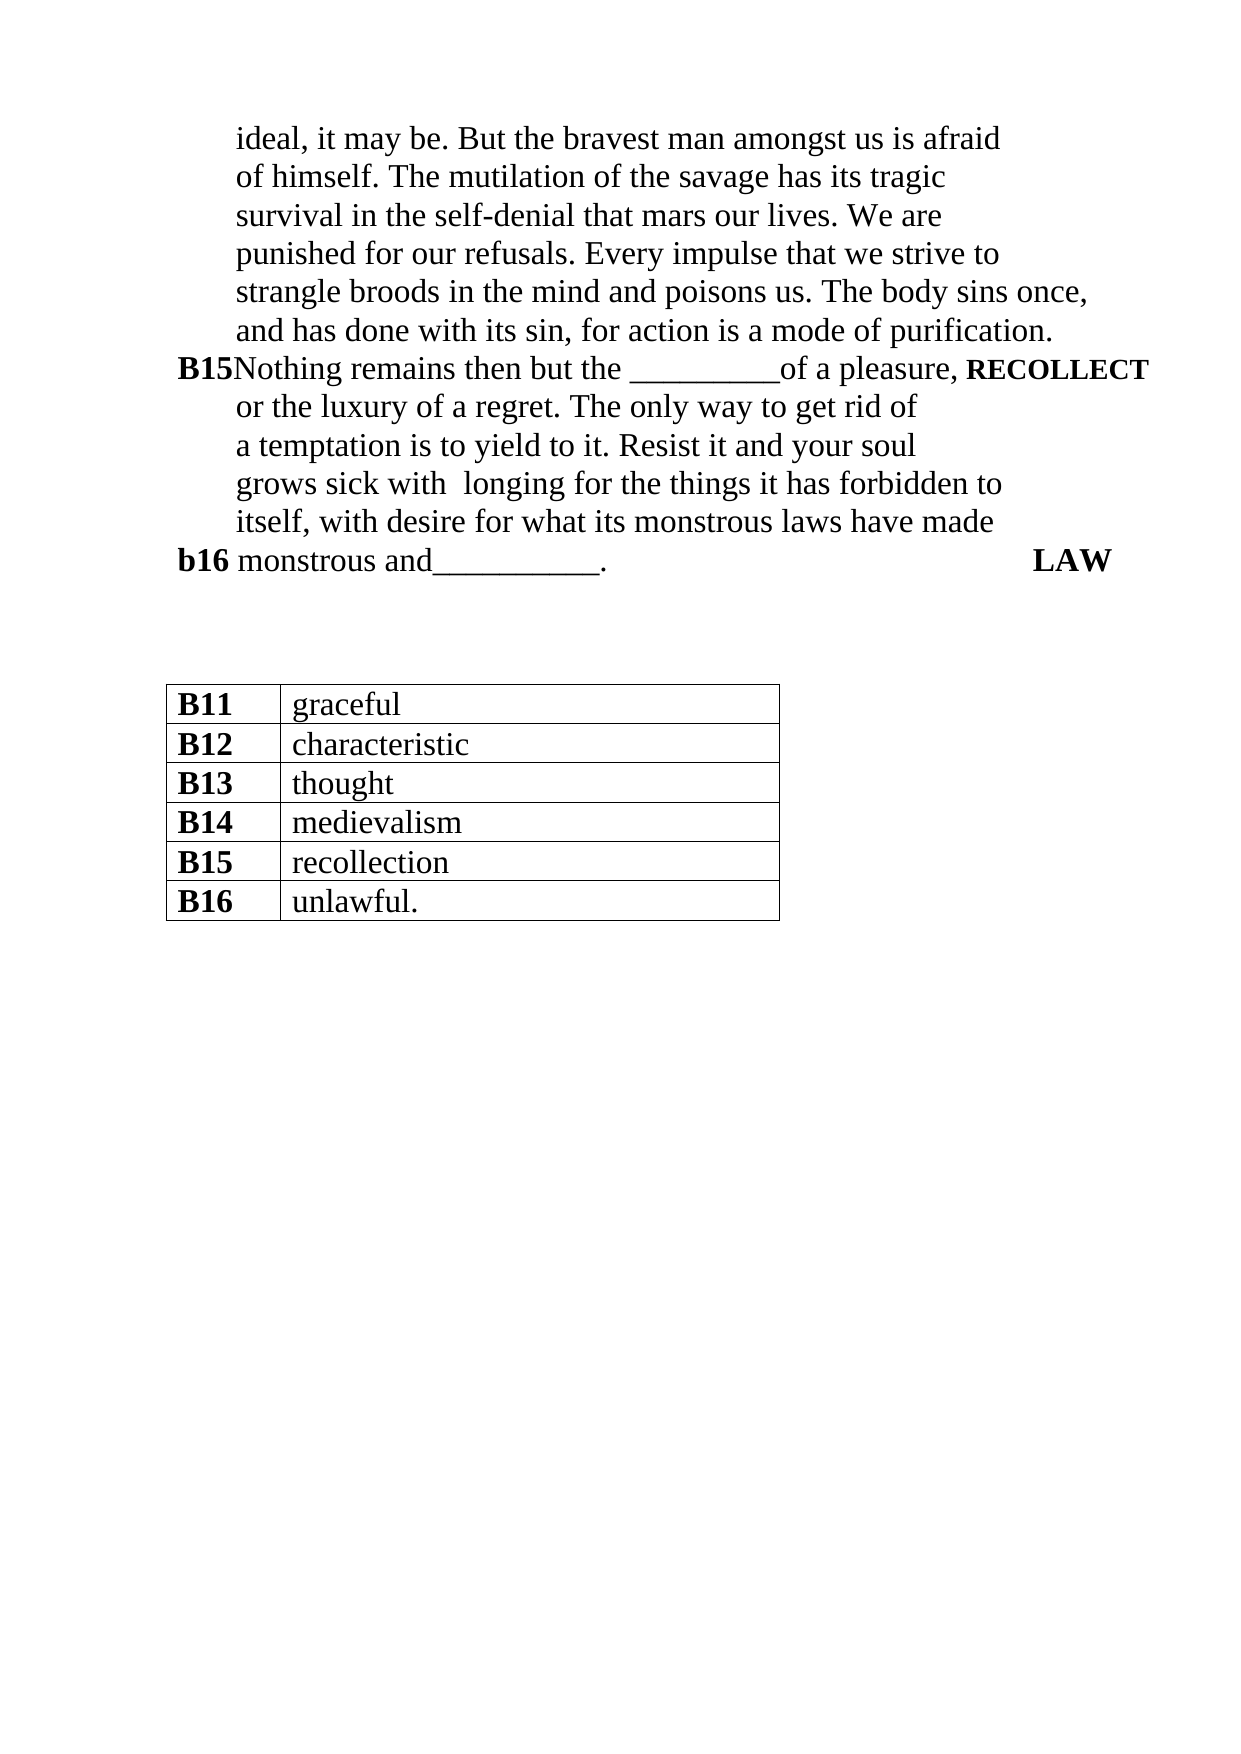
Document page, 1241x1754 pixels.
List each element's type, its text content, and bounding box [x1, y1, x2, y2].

table_cell recollection [281, 842, 779, 880]
table_cell thought [281, 763, 779, 802]
text a temptation is to yield to it. Resist it and your soul [177, 425, 1152, 463]
table_cell B16 [167, 881, 280, 920]
text survival in the self-denial that mars our lives. We are [177, 195, 1152, 233]
text strangle broods in the mind and poisons us. The body sins once, [177, 271, 1152, 310]
text ideal, it may be. But the bravest man amongst us is afraid [177, 118, 1152, 156]
text itself, with desire for what its monstrous laws have made [177, 501, 1152, 540]
table_cell B12 [167, 724, 280, 762]
table_cell unlawful. [281, 881, 779, 920]
text punished for our refusals. Every impulse that we strive to [177, 233, 1152, 271]
table_header graceful [281, 685, 779, 723]
table_header B11 [167, 685, 280, 723]
table_cell B13 [167, 763, 280, 802]
text B15Nothing remains then but the _________of a pleasure, RECOLLECT [177, 348, 1152, 386]
text and has done with its sin, for action is a mode of purification. [177, 310, 1152, 348]
table_cell B15 [167, 842, 280, 880]
text or the luxury of a regret. The only way to get rid of [177, 386, 1152, 425]
table_cell medievalism [281, 803, 779, 841]
text of himself. The mutilation of the savage has its tragic [177, 156, 1152, 195]
table_cell B14 [167, 803, 280, 841]
text b16 monstrous and__________. LAW [177, 540, 1152, 578]
text grows sick with longing for the things it has forbidden to [177, 463, 1152, 501]
table_cell characteristic [281, 724, 779, 762]
